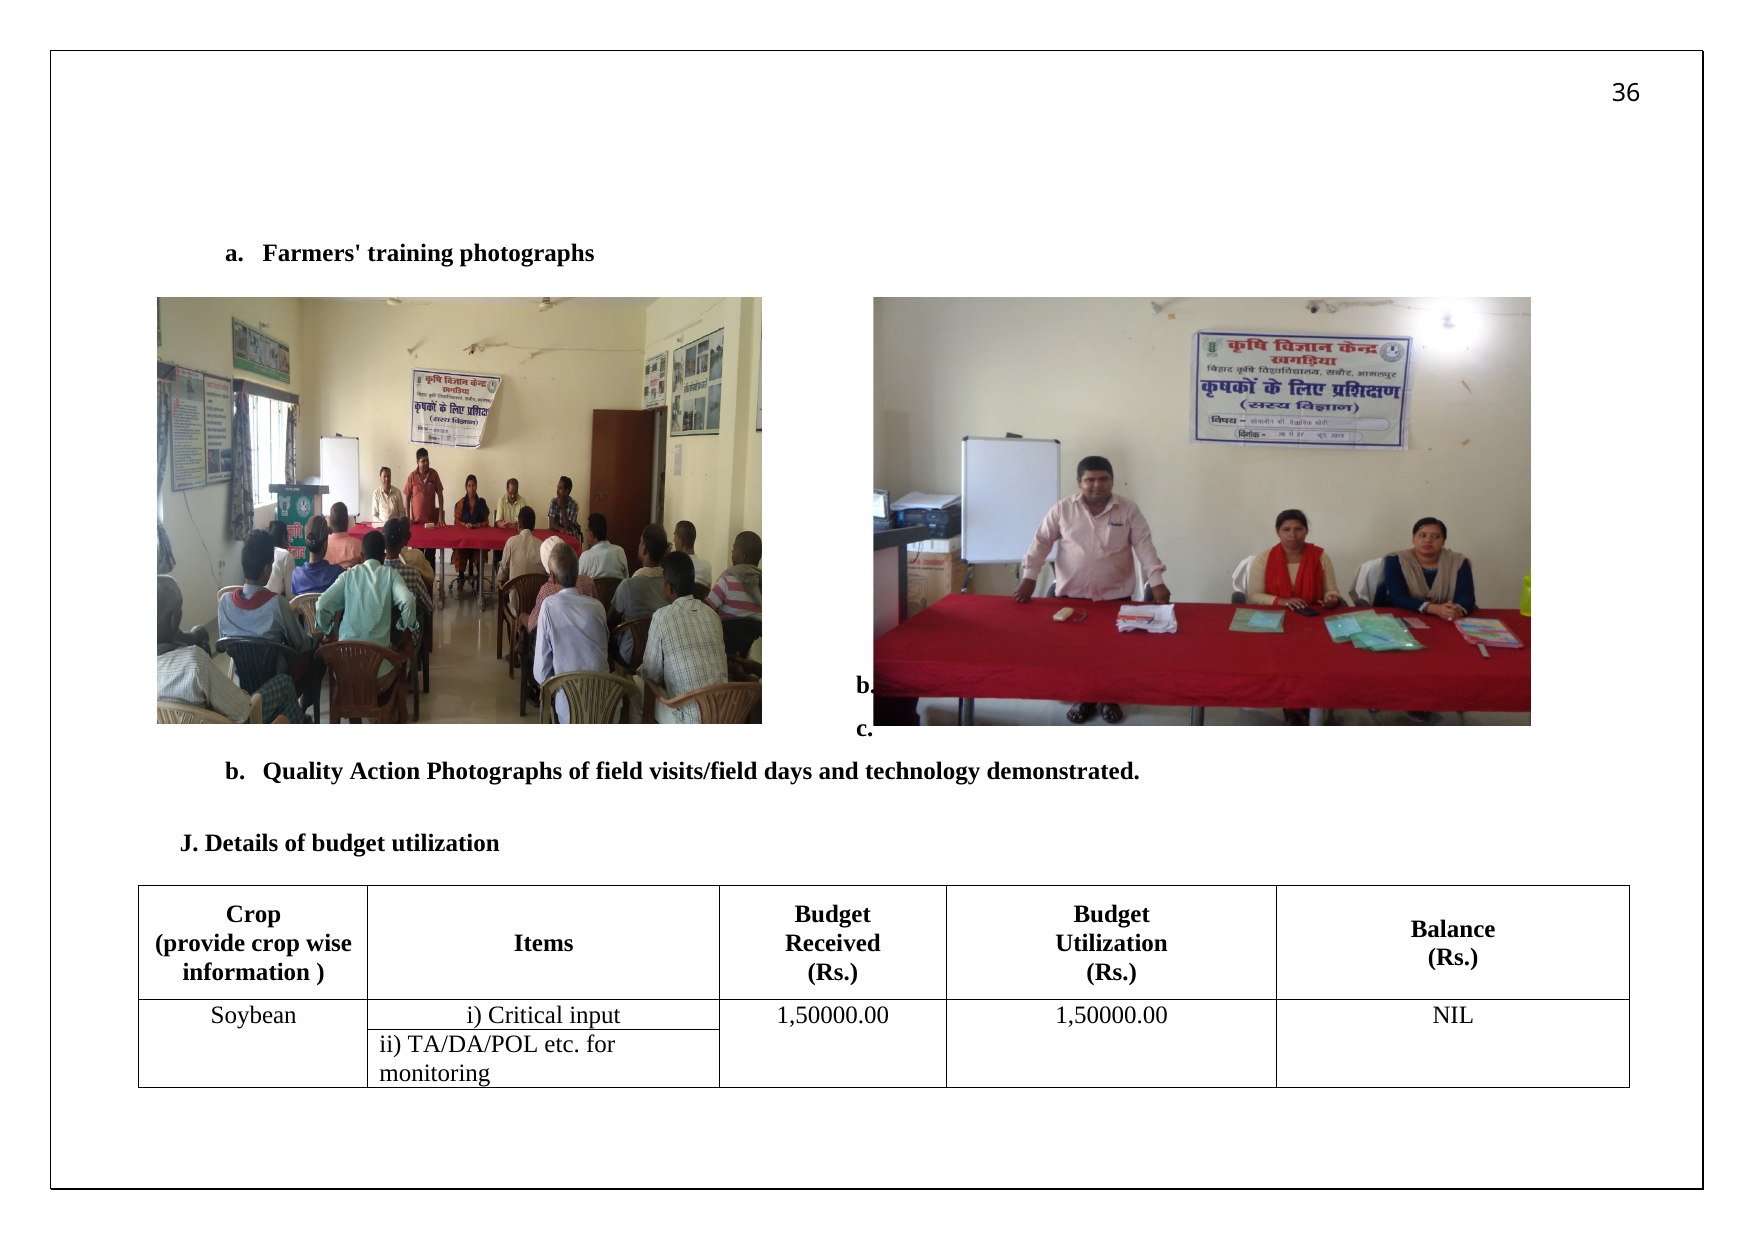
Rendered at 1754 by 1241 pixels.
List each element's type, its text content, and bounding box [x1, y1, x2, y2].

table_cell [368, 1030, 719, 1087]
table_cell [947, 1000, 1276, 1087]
text J. Details of budget utilization [150, 828, 1640, 857]
picture [157, 297, 762, 724]
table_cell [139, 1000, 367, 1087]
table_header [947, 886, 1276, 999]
picture [873, 297, 1531, 726]
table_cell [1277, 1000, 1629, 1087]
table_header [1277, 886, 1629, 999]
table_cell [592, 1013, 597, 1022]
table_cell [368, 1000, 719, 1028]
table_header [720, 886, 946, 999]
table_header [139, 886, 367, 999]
list Farmers' training photographs [225, 238, 1640, 267]
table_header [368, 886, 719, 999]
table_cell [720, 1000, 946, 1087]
list Quality Action Photographs of field visits/field days and technology demonstrated. [225, 756, 1640, 785]
